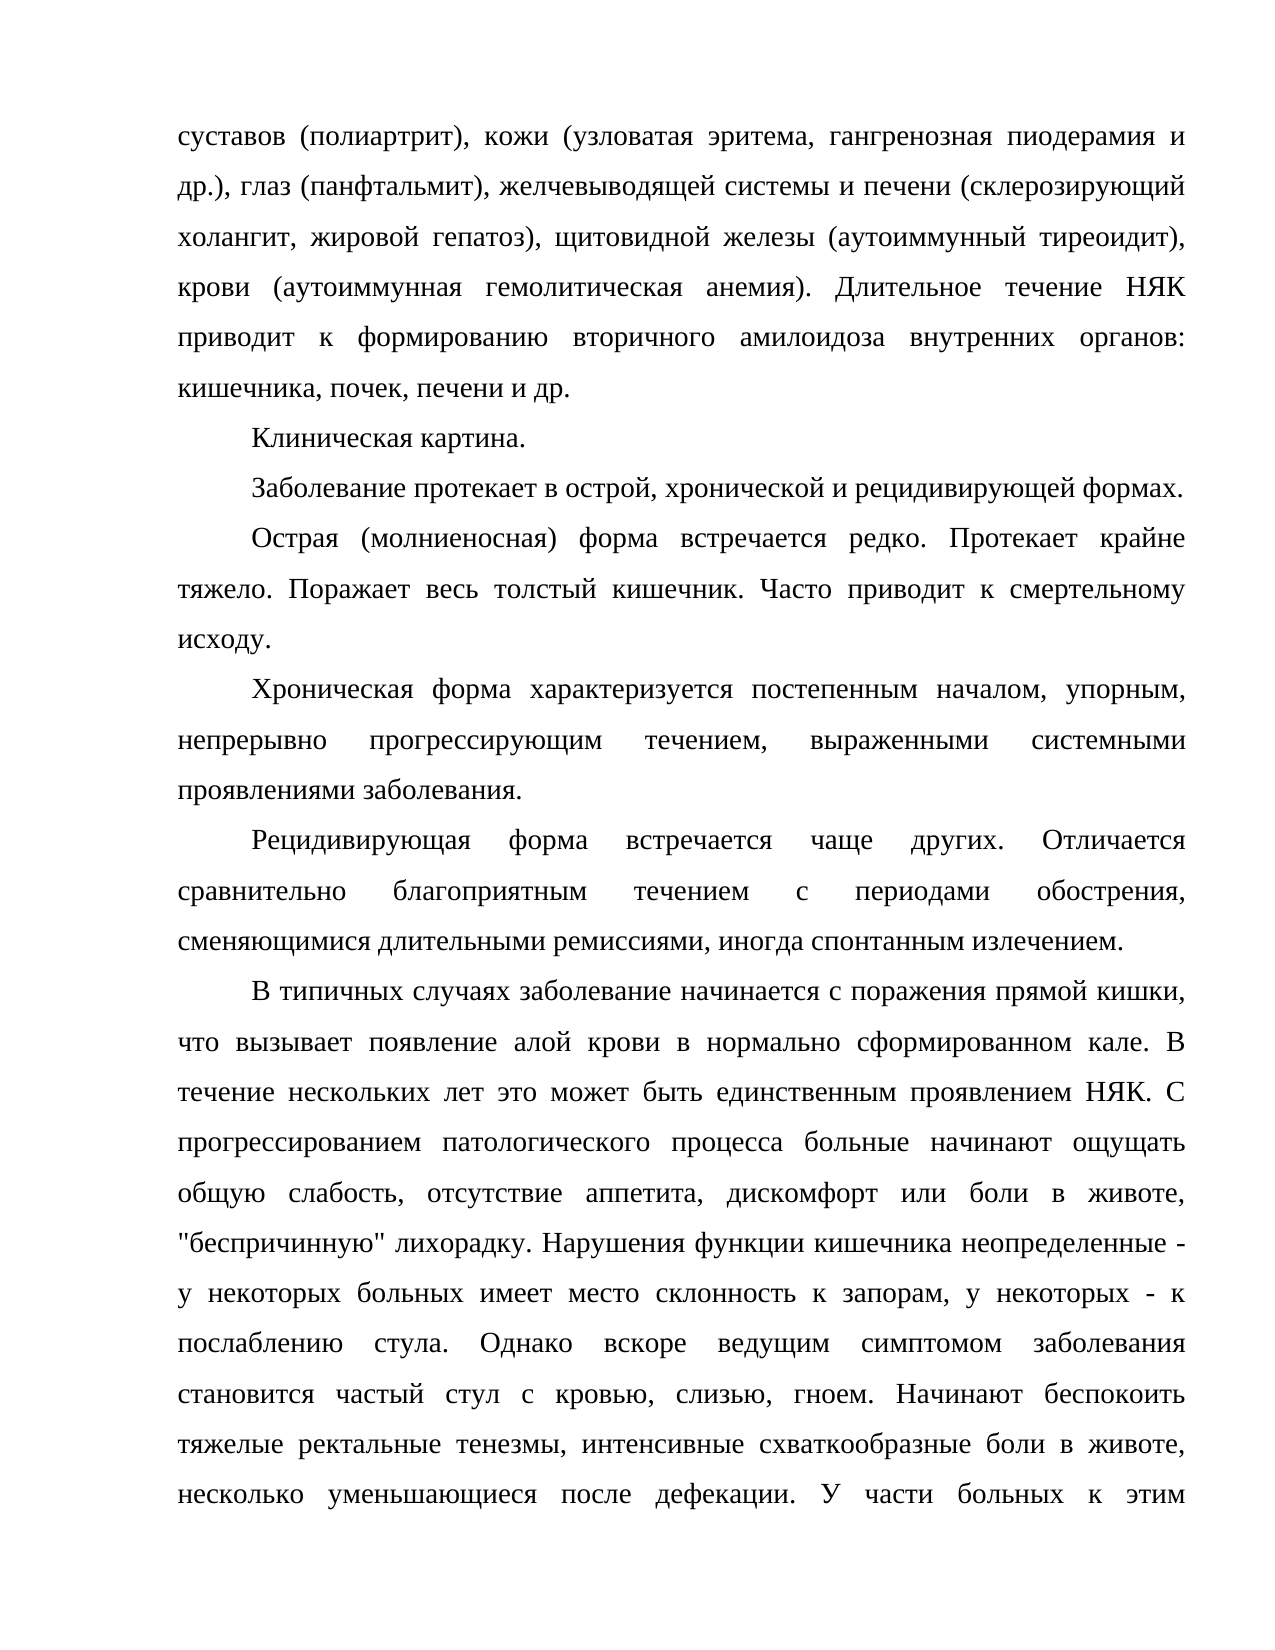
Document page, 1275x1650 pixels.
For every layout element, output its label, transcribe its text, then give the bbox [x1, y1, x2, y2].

text Хроническая форма характеризуется постепенным началом, упорным, непрерывно прогрессирующим течением, выраженными системными проявлениями заболевания. [177, 672, 1186, 806]
text Клиническая картина. [177, 420, 1186, 453]
text Рецидивирующая форма встречается чаще других. Отличается сравнительно благоприятным течением с периодами обострения, сменяющимися длительными ремиссиями, иногда спонтанным излечением. [177, 822, 1186, 957]
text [177, 118, 1186, 403]
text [177, 973, 1186, 1510]
text Заболевание протекает в острой, хронической и рецидивирующей формах. [177, 470, 1186, 504]
text Острая (молниеносная) форма встречается редко. Протекает крайне тяжело. Поражает весь толстый кишечник. Часто приводит к смертельному исходу. [177, 521, 1186, 655]
